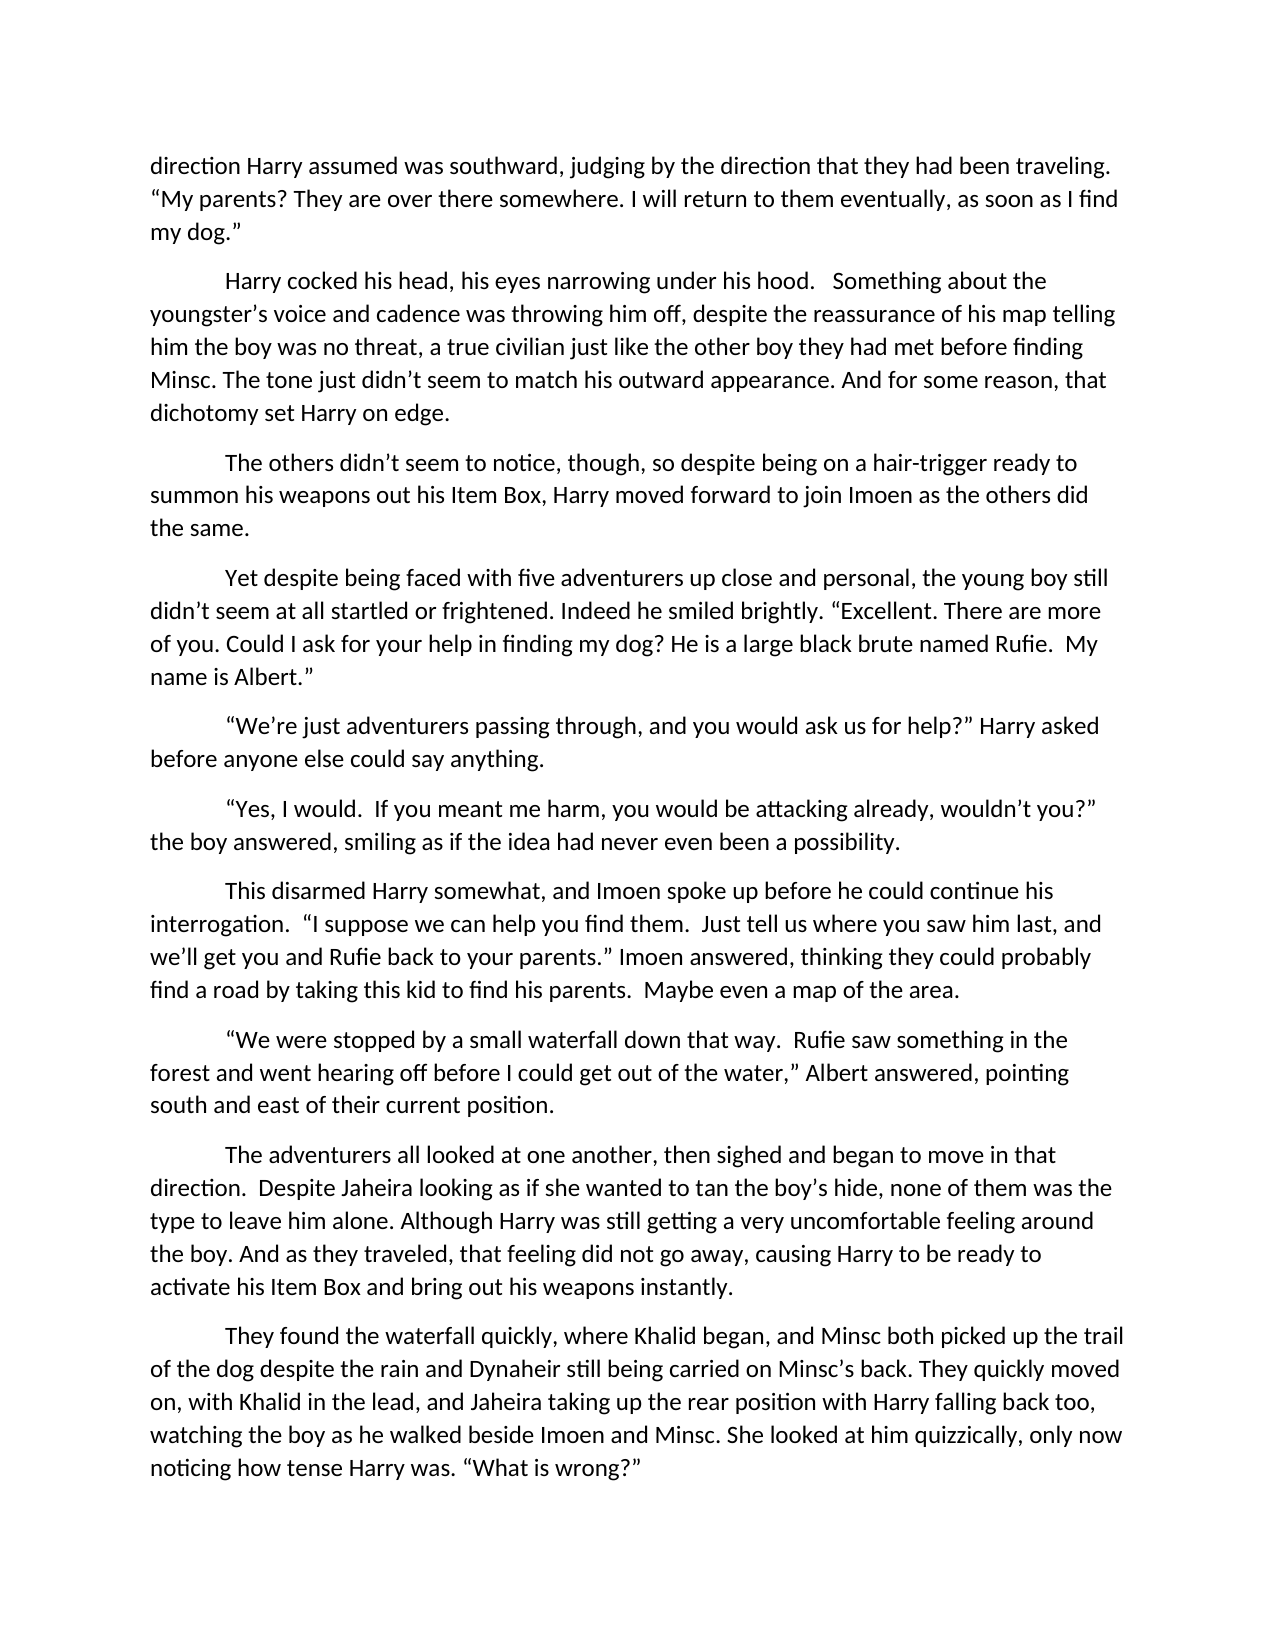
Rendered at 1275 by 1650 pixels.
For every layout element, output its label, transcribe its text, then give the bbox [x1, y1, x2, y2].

text “Yes, I would. If you meant me harm, you would be attacking already, wouldn’t you?” the boy answered, smiling as if the idea had never even been a possibility. [150, 793, 1125, 856]
text Harry cocked his head, his eyes narrowing under his hood. Something about the youngster’s voice and cadence was throwing him off, despite the reassurance of his map telling him the boy was no threat, a true civilian just like the other boy they had met before finding Minsc. The tone just didn’t seem to match his outward appearance. And for some reason, that dichotomy set Harry on edge. [150, 265, 1125, 428]
text “We’re just adventurers passing through, and you would ask us for help?” Harry asked before anyone else could say anything. [150, 710, 1125, 774]
text Yet despite being faced with five adventurers up close and personal, the young boy still didn’t seem at all startled or frightened. Indeed he smiled brightly. “Excellent. There are more of you. Could I ask for your help in finding my dog? He is a large black brute named Rufie. My name is Albert.” [150, 562, 1125, 691]
text The others didn’t seem to notice, though, so despite being on a hair-trigger ready to summon his weapons out his Item Box, Harry moved forward to join Imoen as the others did the same. [150, 447, 1125, 543]
text This disarmed Harry somewhat, and Imoen spoke up before he could continue his interrogation. “I suppose we can help you find them. Just tell us where you saw him last, and we’ll get you and Rufie back to your parents.” Imoen answered, thinking they could probably find a road by taking this kid to find his parents. Maybe even a map of the area. [150, 875, 1125, 1005]
text They found the waterfall quickly, where Khalid began, and Minsc both picked up the trail of the dog despite the rain and Dynaheir still being carried on Minsc’s back. They quickly moved on, with Khalid in the lead, and Jaheira taking up the rear position with Harry falling back too, watching the boy as he walked beside Imoen and Minsc. She looked at him quizzically, only now noticing how tense Harry was. “What is wrong?” [150, 1320, 1125, 1483]
text The adventurers all looked at one another, then sighed and began to move in that direction. Despite Jaheira looking as if she wanted to tan the boy’s hide, none of them was the type to leave him alone. Although Harry was still getting a very uncomfortable feeling around the boy. And as they traveled, that feeling did not go away, causing Harry to be ready to activate his Item Box and bring out his weapons instantly. [150, 1139, 1125, 1301]
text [150, 150, 1125, 246]
text “We were stopped by a small waterfall down that way. Rufie saw something in the forest and went hearing off before I could get out of the water,” Albert answered, pointing south and east of their current position. [150, 1024, 1125, 1120]
